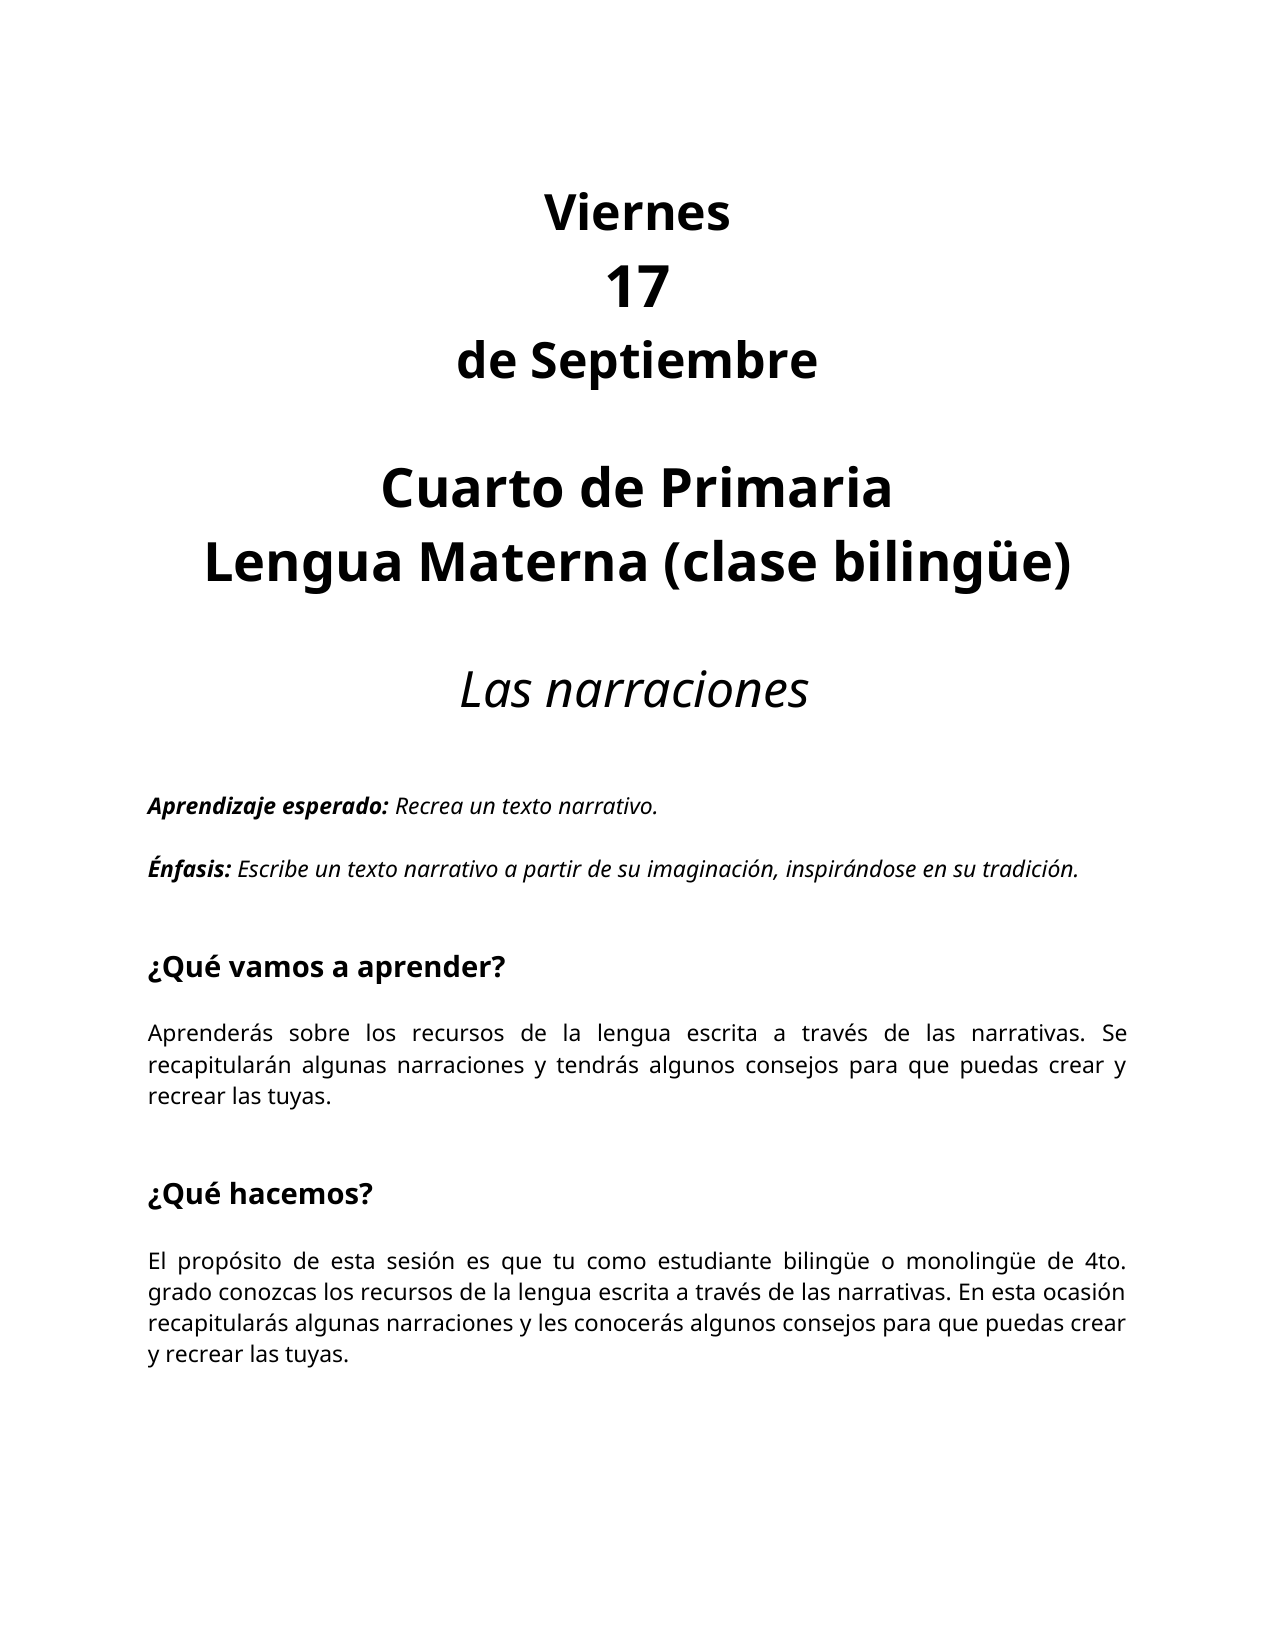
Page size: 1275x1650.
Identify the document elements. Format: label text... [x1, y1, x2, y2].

text El propósito de esta sesión es que tu como estudiante bilingüe o monolingüe de 4to. grado conozcas los recursos de la lengua escrita a través de las narrativas. En esta ocasión recapitularás algunas narraciones y les conocerás algunos consejos para que puedas crear y recrear las tuyas. [148, 1244, 1127, 1369]
text Lengua Materna (clase bilingüe) [148, 523, 1127, 597]
text Cuarto de Primaria [148, 450, 1127, 523]
text ¿Qué hacemos? [148, 1174, 1127, 1213]
text Aprenderás sobre los recursos de la lengua escrita a través de las narrativas. Se recapitularán algunas narraciones y tendrás algunos consejos para que puedas crear y recrear las tuyas. [148, 1017, 1127, 1111]
text Viernes [148, 177, 1127, 245]
text de Septiembre [148, 325, 1127, 393]
text Aprendizaje esperado: Recrea un texto narrativo. [148, 790, 1127, 821]
text Las narraciones [148, 654, 1127, 722]
text Énfasis: Escribe un texto narrativo a partir de su imaginación, inspirándose en su tradición. [148, 853, 1127, 884]
text 17 [148, 245, 1127, 325]
text ¿Qué vamos a aprender? [148, 946, 1127, 986]
